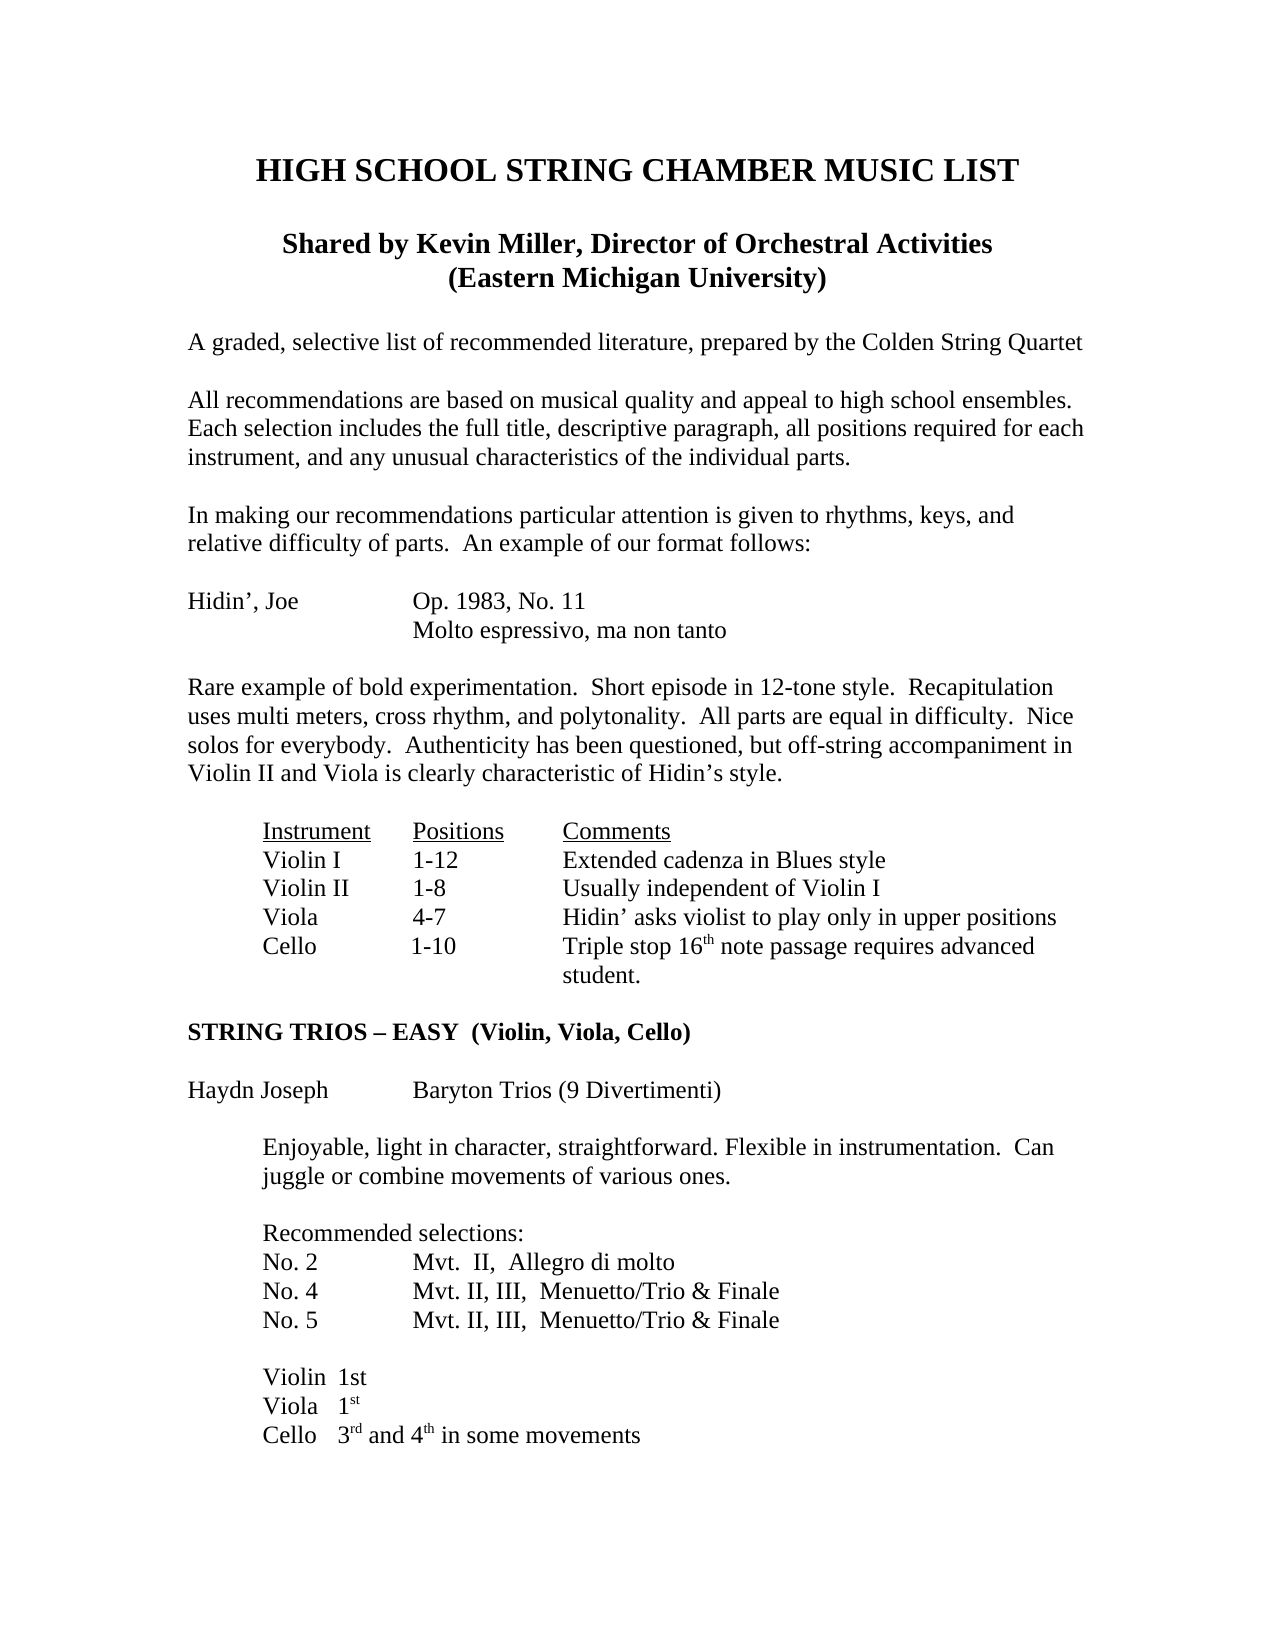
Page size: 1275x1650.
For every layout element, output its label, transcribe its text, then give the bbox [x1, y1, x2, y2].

text Instrument Positions Comments [187, 816, 1087, 845]
text Viola 4-7 Hidin’ asks violist to play only in upper positions [187, 902, 1087, 931]
text Haydn Joseph Baryton Trios (9 Divertimenti) [187, 1075, 1087, 1103]
text Rare example of bold experimentation. Short episode in 12-tone style. Recapitulation uses multi meters, cross rhythm, and polytonality. All parts are equal in difficulty. Nice solos for everybody. Authenticity has been questioned, but off-string accompaniment in Violin II and Viola is clearly characteristic of Hidin’s style. [187, 672, 1087, 787]
text Shared by Kevin Miller, Director of Orchestral Activities [187, 227, 1087, 260]
text A graded, selective list of recommended literature, prepared by the Colden String Quartet [187, 327, 1087, 356]
text Cello 3rd and 4th in some movements [187, 1420, 1087, 1448]
text No. 5 Mvt. II, III, Menuetto/Trio & Finale [187, 1305, 1087, 1333]
text Violin I 1-12 Extended cadenza in Blues style [187, 845, 1087, 873]
text No. 2 Mvt. II, Allegro di molto [187, 1247, 1087, 1276]
text Enjoyable, light in character, straightforward. Flexible in instrumentation. Can juggle or combine movements of various ones. [262, 1132, 1087, 1190]
text Cello 1-10 Triple stop 16th note passage requires advanced [187, 931, 1087, 960]
text student. [187, 960, 1087, 988]
text No. 4 Mvt. II, III, Menuetto/Trio & Finale [187, 1276, 1087, 1305]
text Viola 1st [187, 1391, 1087, 1420]
text Recommended selections: [187, 1218, 1087, 1247]
text In making our recommendations particular attention is given to rhythms, keys, and relative difficulty of parts. An example of our format follows: [187, 500, 1087, 557]
text (Eastern Michigan University) [187, 260, 1087, 294]
text HIGH SCHOOL STRING CHAMBER MUSIC LIST [187, 150, 1087, 188]
text Molto espressivo, ma non tanto [187, 615, 1087, 643]
text Violin 1st [187, 1362, 1087, 1391]
text Violin II 1-8 Usually independent of Violin I [187, 873, 1087, 902]
text Hidin’, Joe Op. 1983, No. 11 [187, 586, 1087, 615]
text STRING TRIOS – EASY (Violin, Viola, Cello) [187, 1017, 1087, 1046]
text All recommendations are based on musical quality and appeal to high school ensembles. Each selection includes the full title, descriptive paragraph, all positions required for each instrument, and any unusual characteristics of the individual parts. [187, 385, 1087, 471]
